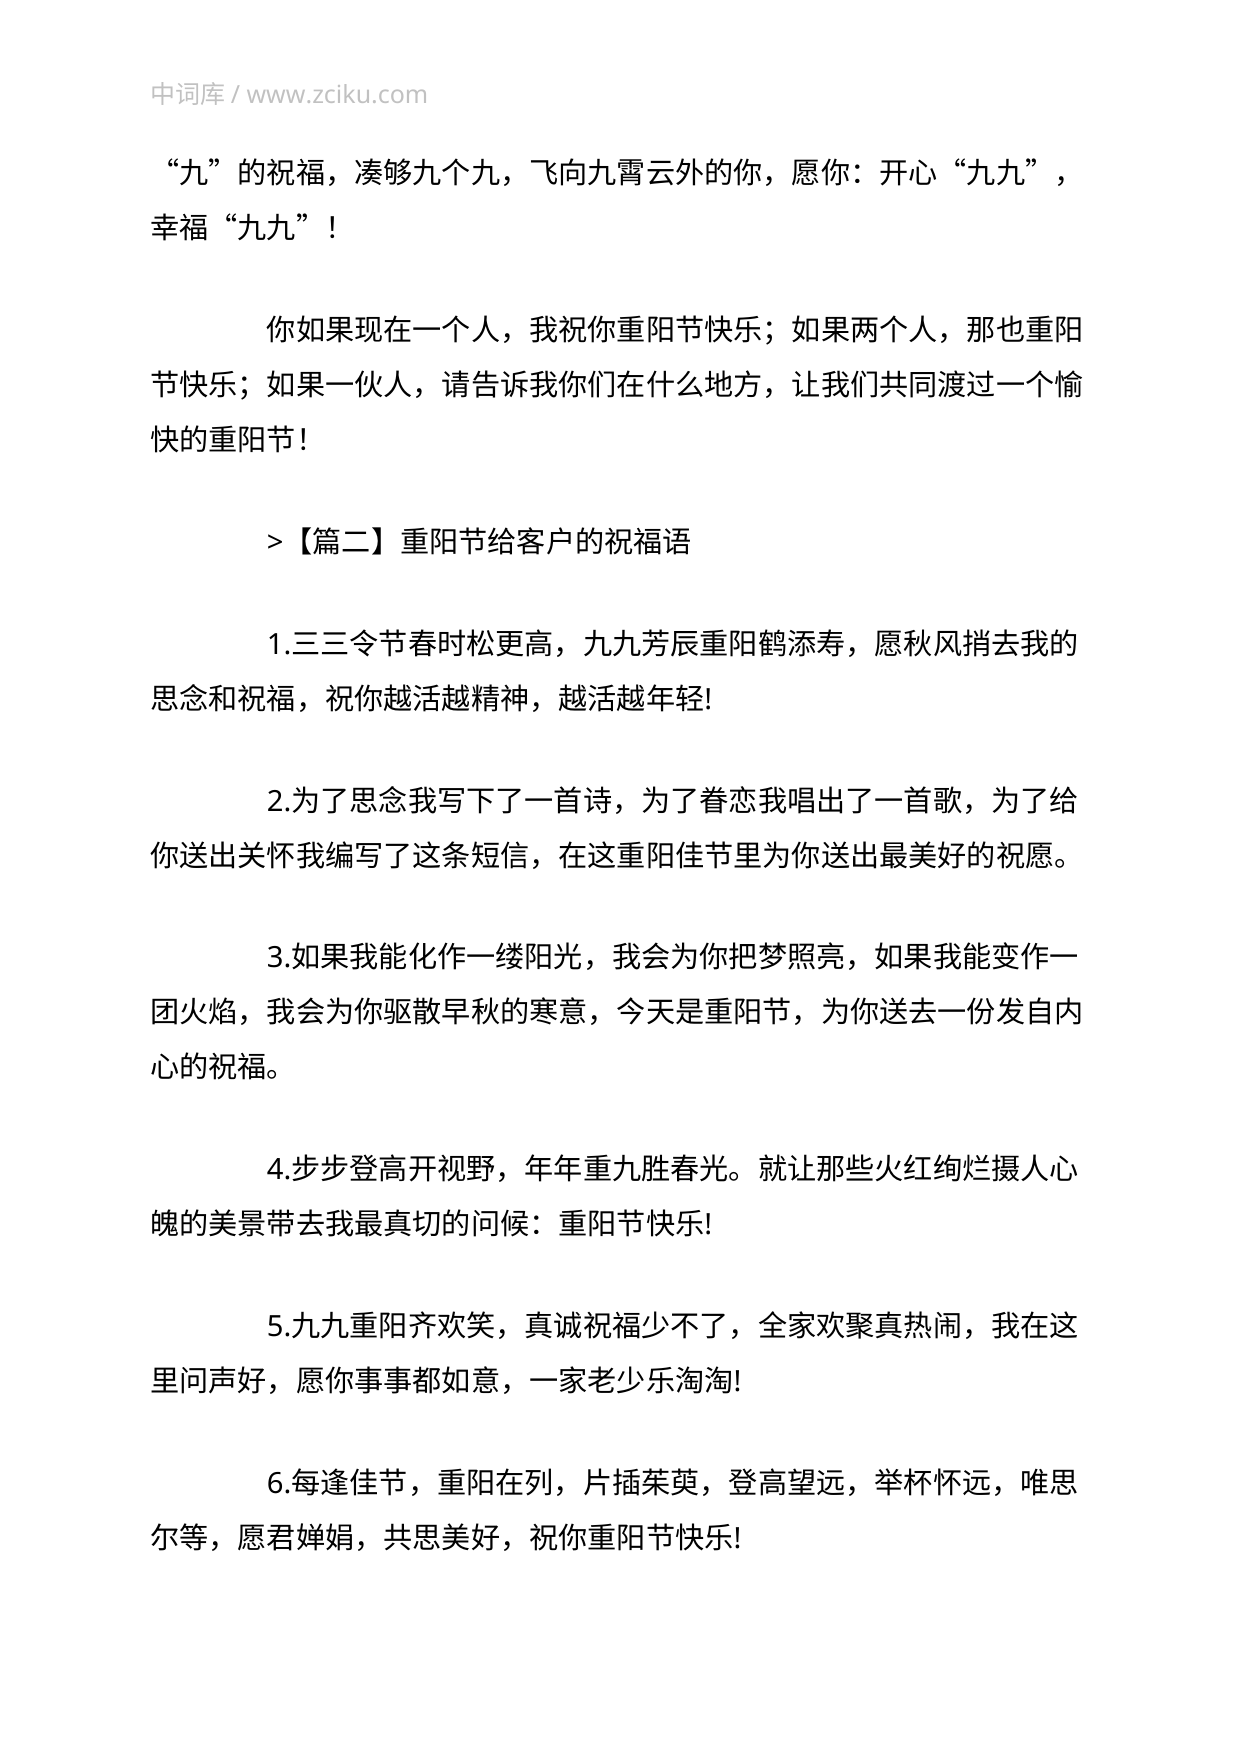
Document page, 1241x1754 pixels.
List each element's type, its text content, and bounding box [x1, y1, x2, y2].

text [150, 150, 1090, 247]
text 2.为了思念我写下了一首诗，为了眷恋我唱出了一首歌，为了给你送出关怀我编写了这条短信，在这重阳佳节里为你送出最美好的祝愿。 [150, 777, 1090, 874]
text 1.三三令节春时松更高，九九芳辰重阳鹤添寿，愿秋风捎去我的思念和祝福，祝你越活越精神，越活越年轻! [150, 620, 1090, 718]
text 5.九九重阳齐欢笑，真诚祝福少不了，全家欢聚真热闹，我在这里问声好，愿你事事都如意，一家老少乐淘淘! [150, 1303, 1090, 1400]
text 你如果现在一个人，我祝你重阳节快乐；如果两个人，那也重阳节快乐；如果一伙人，请告诉我你们在什么地方，让我们共同渡过一个愉快的重阳节！ [150, 307, 1090, 459]
text 6.每逢佳节，重阳在列，片插茱萸，登高望远，举杯怀远，唯思尔等，愿君婵娟，共思美好，祝你重阳节快乐! [150, 1459, 1090, 1557]
text 4.步步登高开视野，年年重九胜春光。就让那些火红绚烂摄人心魄的美景带去我最真切的问候：重阳节快乐! [150, 1146, 1090, 1243]
text >【篇二】重阳节给客户的祝福语 [150, 518, 1090, 561]
text 3.如果我能化作一缕阳光，我会为你把梦照亮，如果我能变作一团火焰，我会为你驱散早秋的寒意，今天是重阳节，为你送去一份发自内心的祝福。 [150, 934, 1090, 1086]
